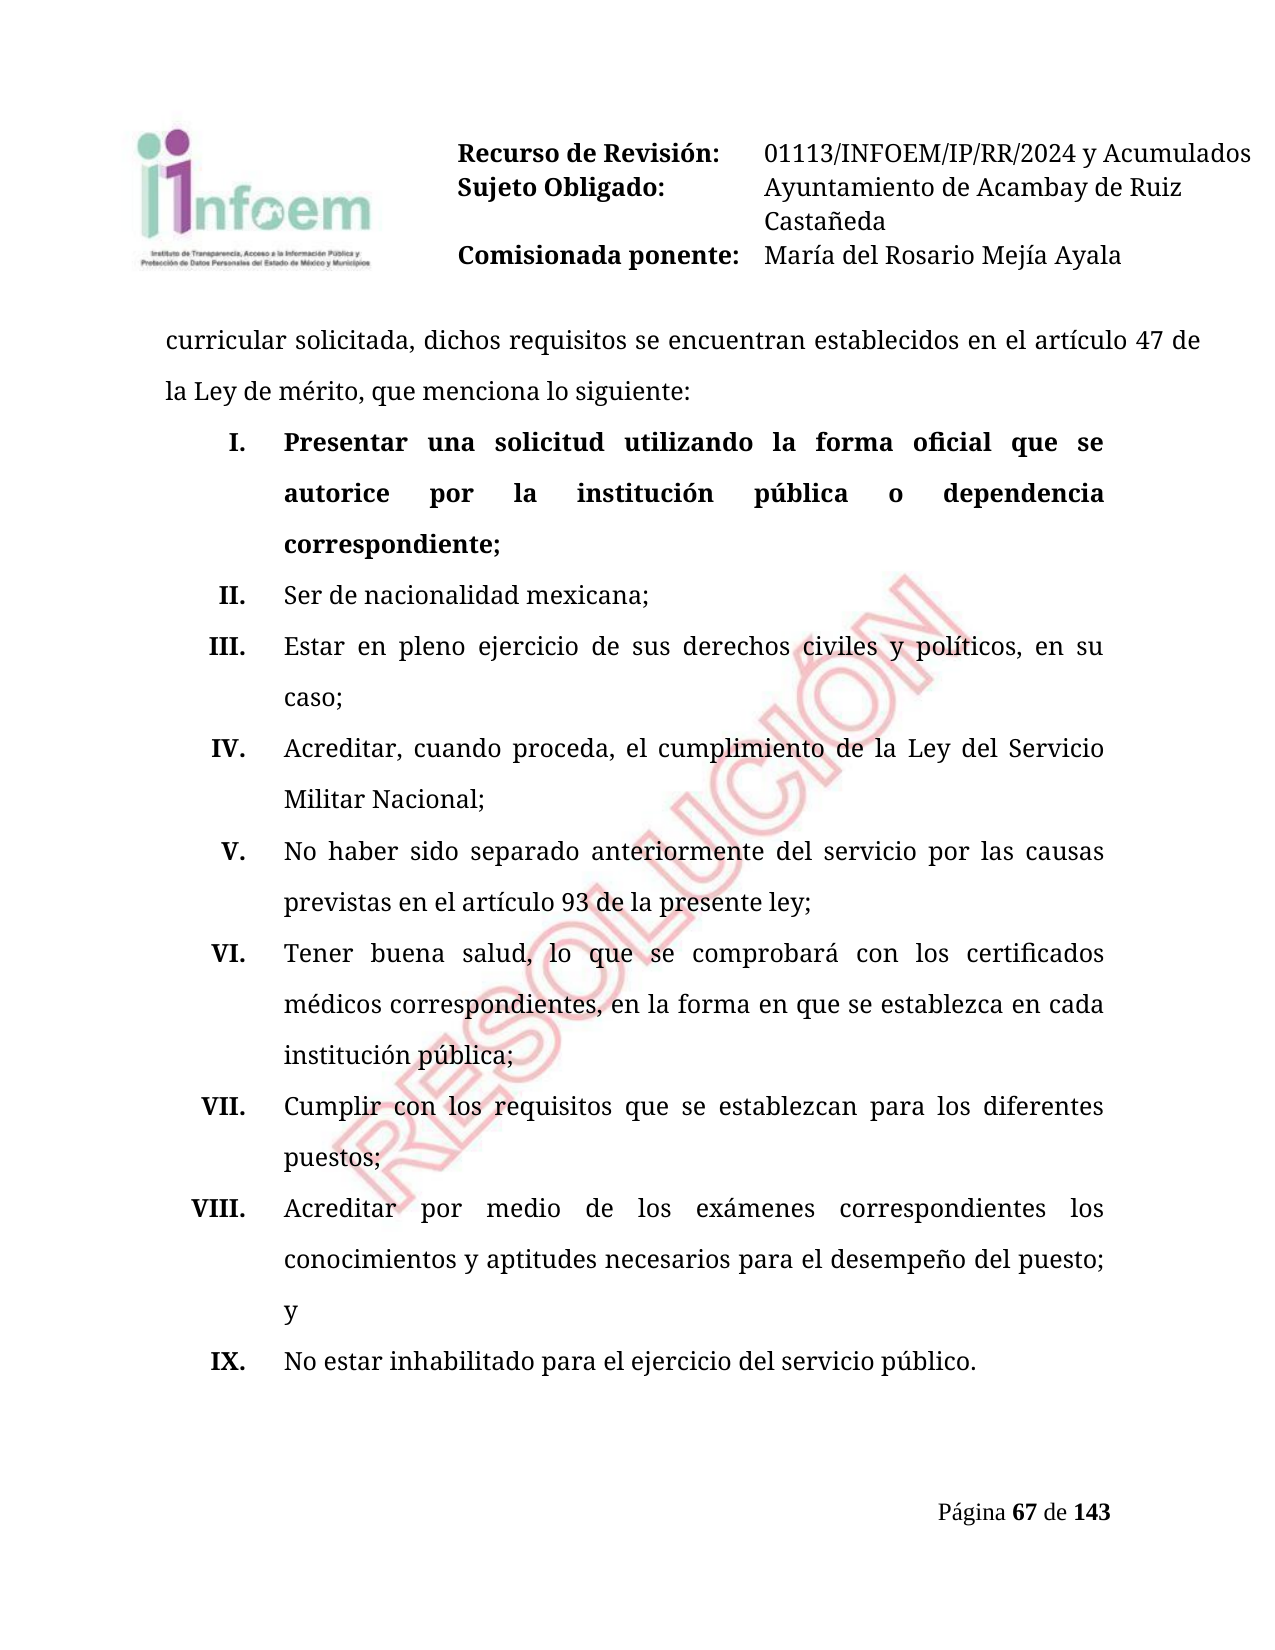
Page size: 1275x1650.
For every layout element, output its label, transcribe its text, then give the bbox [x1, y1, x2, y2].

list Tener buena salud, lo que se comprobará con los certificados médicos correspondientes, en la forma en que se establezca en cada institución pública; [246, 935, 1105, 1071]
list Cumplir con los requisitos que se establezcan para los diferentes puestos; [246, 1088, 1105, 1173]
list Presentar una solicitud utilizando la forma oficial que se autorice por la institución pública o dependencia correspondiente; [246, 425, 1105, 561]
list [165, 323, 1202, 408]
list No estar inhabilitado para el ejercicio del servicio público. [246, 1344, 1105, 1378]
list No haber sido separado anteriormente del servicio por las causas previstas en el artículo 93 de la presente ley; [246, 833, 1105, 918]
list Acreditar por medio de los exámenes correspondientes los conocimientos y aptitudes necesarios para el desempeño del puesto; y [246, 1191, 1105, 1327]
list Ser de nacionalidad mexicana; [246, 578, 1105, 612]
picture [22, 71, 1251, 1650]
list Estar en pleno ejercicio de sus derechos civiles y políticos, en su caso; [246, 629, 1105, 714]
list Acreditar, cuando proceda, el cumplimiento de la Ley del Servicio Militar Nacional; [246, 731, 1105, 816]
